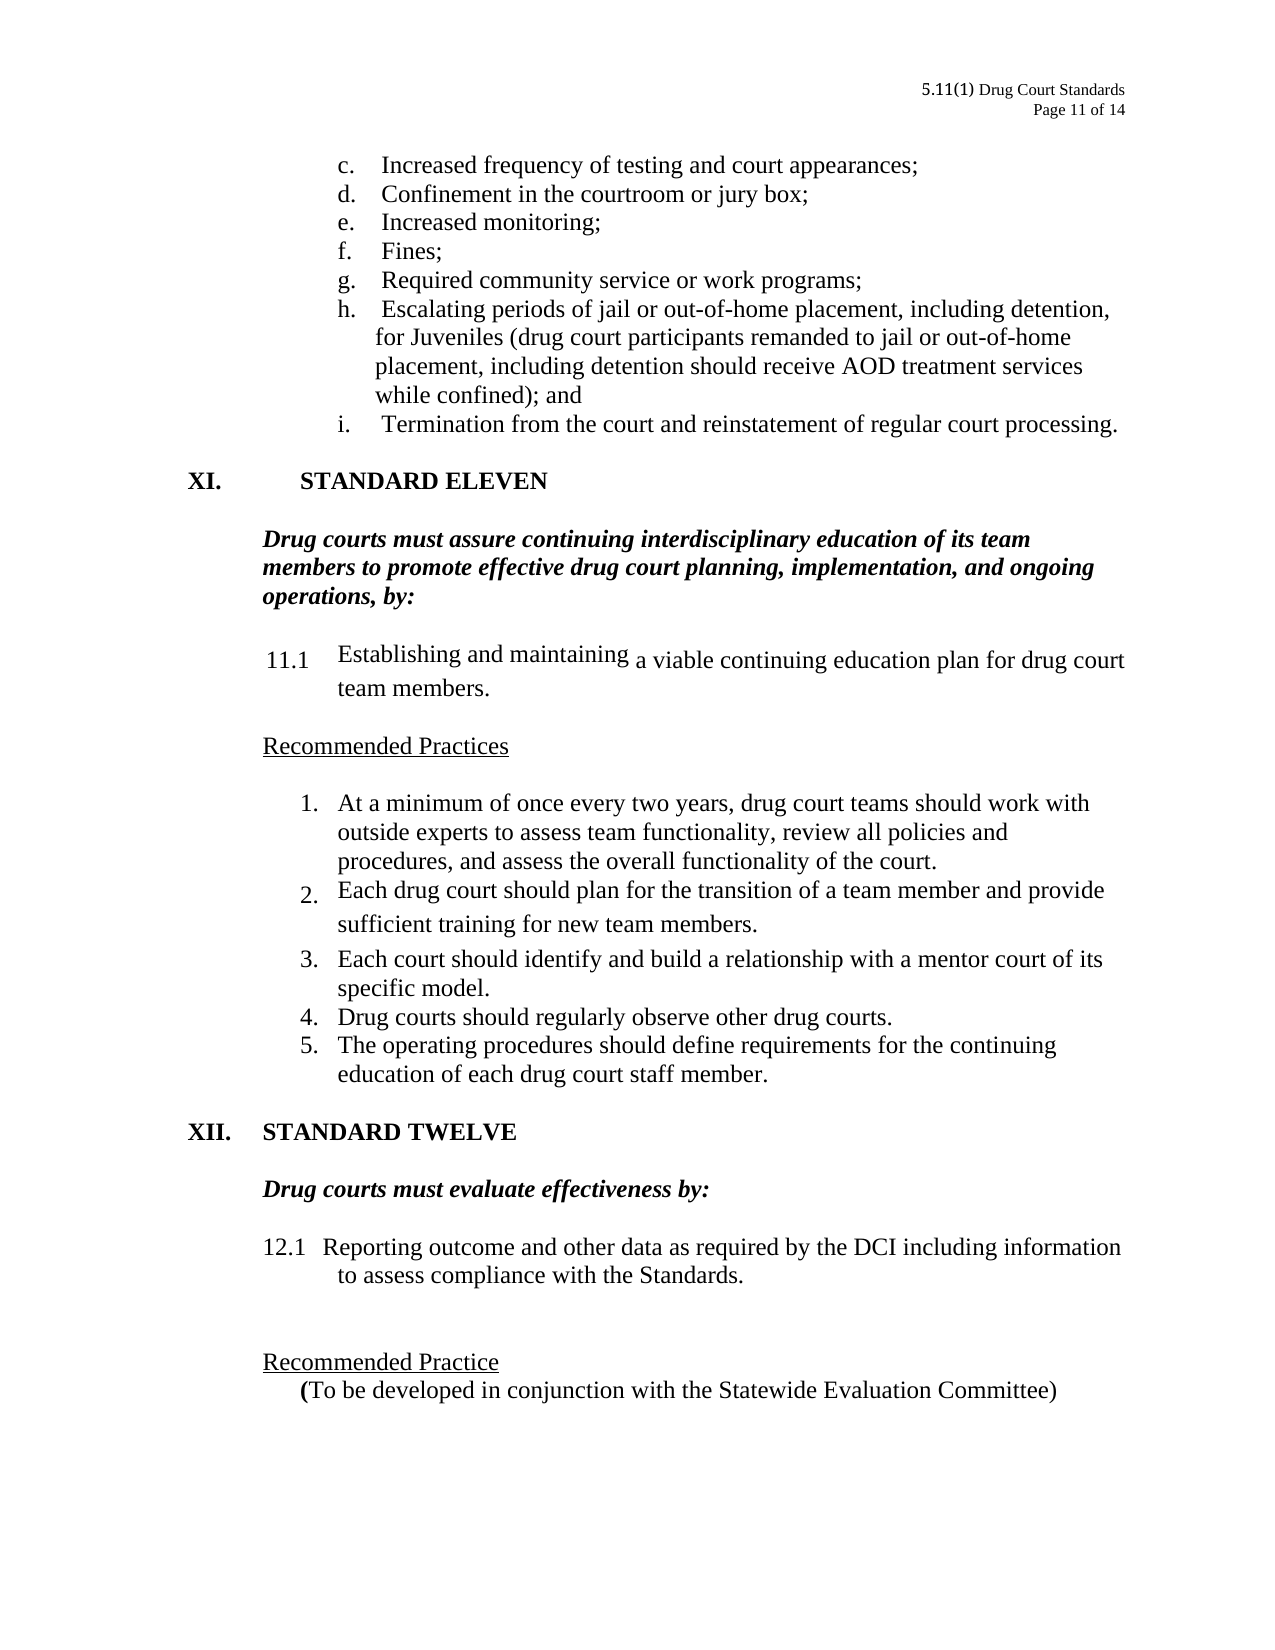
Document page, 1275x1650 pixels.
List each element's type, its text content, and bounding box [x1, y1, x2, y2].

list The operating procedures should define requirements for the continuing education of each drug court staff member. [300, 1030, 1125, 1088]
list Escalating periods of jail or out-of-home placement, including detention, for Juveniles (drug court participants remanded to jail or out-of-home placement, including detention should receive AOD treatment services while confined); and [337, 294, 1125, 409]
list Reporting outcome and other data as required by the DCI including information to assess compliance with the Standards. [262, 1232, 1125, 1289]
list Each drug court should plan for the transition of a team member and provide sufficient training for new team members. [300, 875, 1125, 944]
list Drug courts should regularly observe other drug courts. [300, 1002, 1125, 1030]
list Fines; [337, 236, 1125, 265]
list Required community service or work programs; [337, 265, 1125, 294]
text (To be developed in conjunction with the Statewide Evaluation Committee) [300, 1375, 1125, 1404]
list STANDARD TWELVE [187, 1117, 1125, 1145]
list Confinement in the courtroom or jury box; [337, 179, 1125, 207]
text Recommended Practice [262, 1347, 1125, 1375]
list Each court should identify and build a relationship with a mentor court of its specific model. [300, 944, 1125, 1002]
text Recommended Practices [262, 731, 1125, 760]
list Increased frequency of testing and court appearances; [337, 150, 1125, 179]
text Drug courts must evaluate effectiveness by: [225, 1174, 1125, 1203]
list Increased monitoring; [337, 207, 1125, 236]
text Drug courts must assure continuing interdisciplinary education of its team members to promote effective drug court planning, implementation, and ongoing operations, by: [262, 524, 1125, 610]
list Establishing and maintaining a viable continuing education plan for drug court team members. [266, 639, 1125, 702]
list At a minimum of once every two years, drug court teams should work with outside experts to assess team functionality, review all policies and procedures, and assess the overall functionality of the court. [300, 788, 1125, 875]
list STANDARD ELEVEN [187, 466, 1125, 495]
list Termination from the court and reinstatement of regular court processing. [337, 409, 1125, 437]
